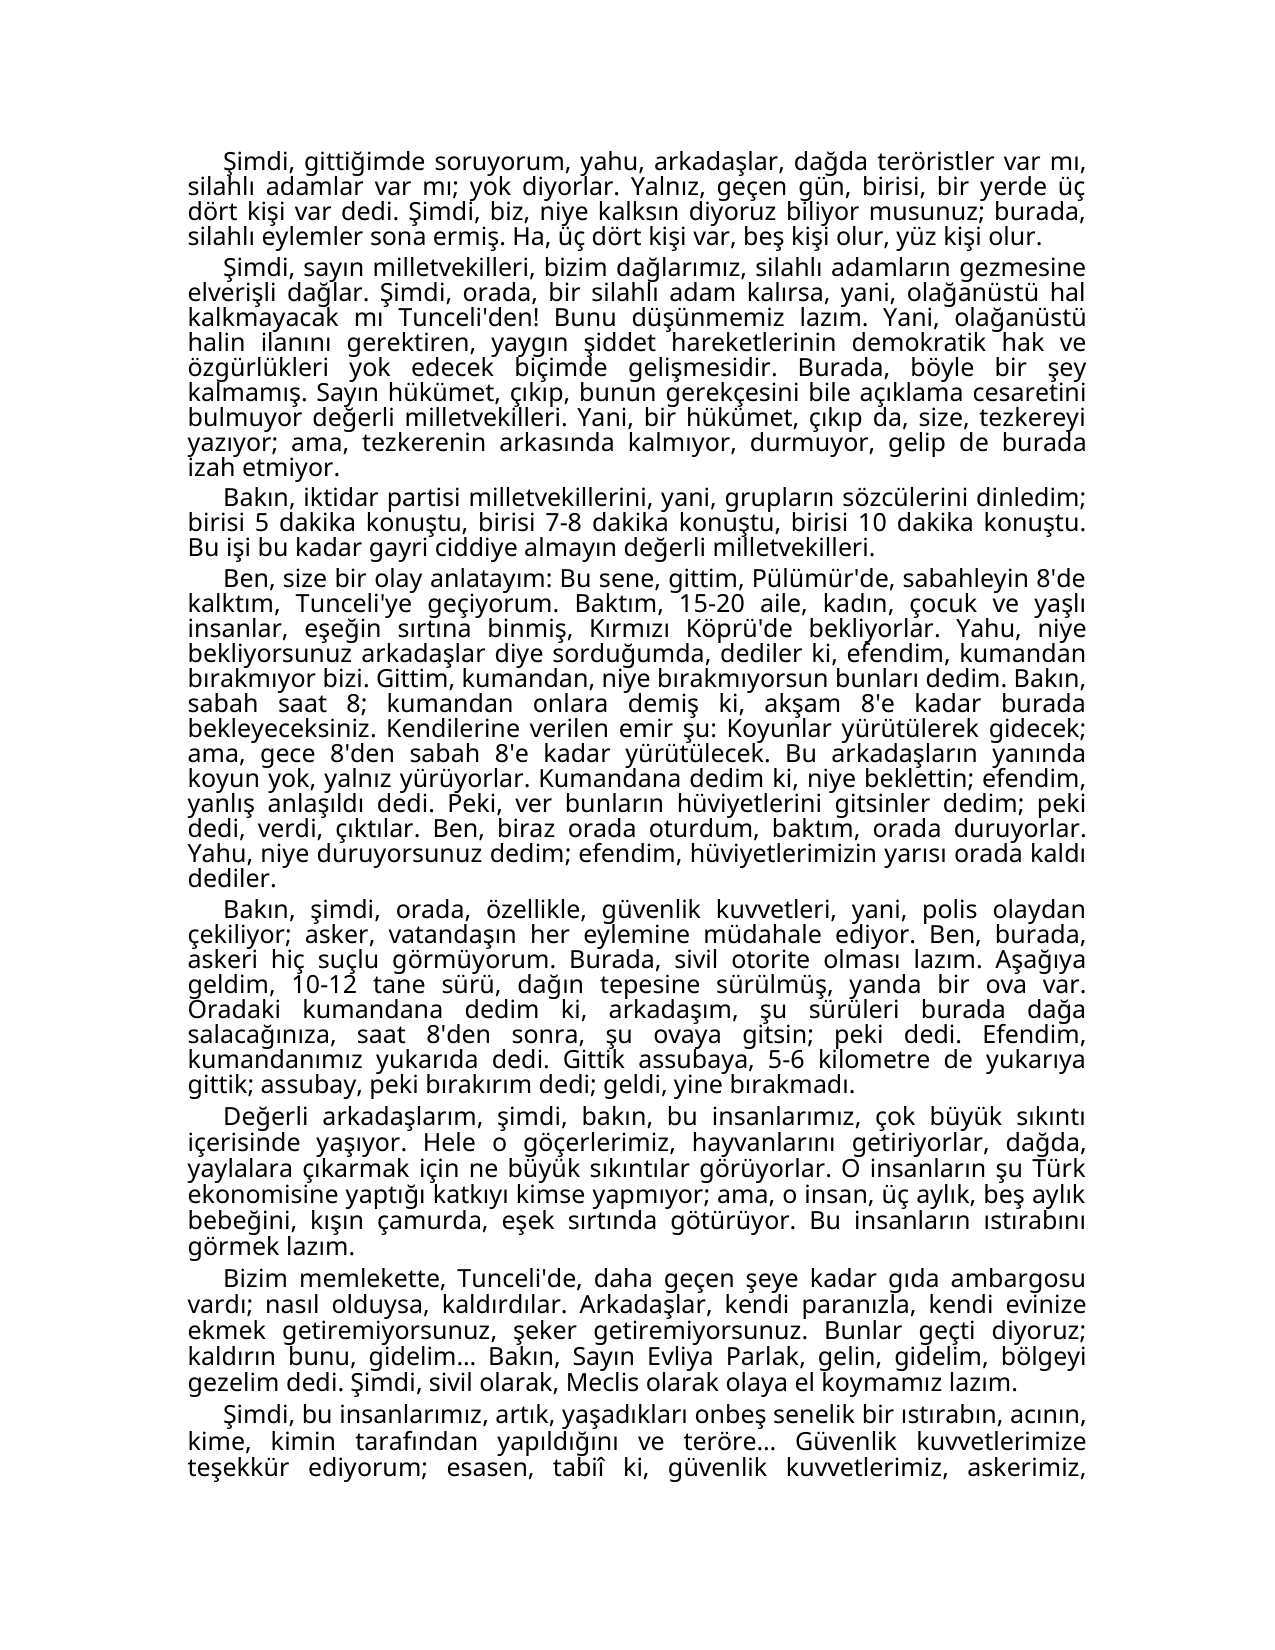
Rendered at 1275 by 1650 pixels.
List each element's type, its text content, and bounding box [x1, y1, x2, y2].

text Bakın, iktidar partisi milletvekillerini, yani, grupların sözcülerini dinledim; birisi 5 dakika konuştu, birisi 7-8 dakika konuştu, birisi 10 dakika konuştu. Bu işi bu kadar gayri ciddiye almayın değerli milletvekilleri. [187, 487, 1087, 562]
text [187, 1403, 1087, 1481]
text Bakın, şimdi, orada, özellikle, güvenlik kuvvetleri, yani, polis olaydan çekiliyor; asker, vatandaşın her eylemine müdahale ediyor. Ben, burada, askeri hiç suçlu görmüyorum. Burada, sivil otorite olması lazım. Aşağıya geldim, 10-12 tane sürü, dağın tepesine sürülmüş, yanda bir ova var. Oradaki kumandana dedim ki, arkadaşım, şu sürüleri burada dağa salacağınıza, saat 8'den sonra, şu ovaya gitsin; peki dedi. Efendim, kumandanımız yukarıda dedi. Gittik assubaya, 5-6 kilometre de yukarıya gittik; assubay, peki bırakırım dedi; geldi, yine bırakmadı. [187, 899, 1087, 1099]
text Ben, size bir olay anlatayım: Bu sene, gittim, Pülümür'de, sabahleyin 8'de kalktım, Tunceli'ye geçiyorum. Baktım, 15-20 aile, kadın, çocuk ve yaşlı insanlar, eşeğin sırtına binmiş, Kırmızı Köprü'de bekliyorlar. Yahu, niye bekliyorsunuz arkadaşlar diye sorduğumda, dediler ki, efendim, kumandan bırakmıyor bizi. Gittim, kumandan, niye bırakmıyorsun bunları dedim. Bakın, sabah saat 8; kumandan onlara demiş ki, akşam 8'e kadar burada bekleyeceksiniz. Kendilerine verilen emir şu: Koyunlar yürütülerek gidecek; ama, gece 8'den sabah 8'e kadar yürütülecek. Bu arkadaşların yanında koyun yok, yalnız yürüyorlar. Kumandana dedim ki, niye beklettin; efendim, yanlış anlaşıldı dedi. Peki, ver bunların hüviyetlerini gitsinler dedim; peki dedi, verdi, çıktılar. Ben, biraz orada oturdum, baktım, orada duruyorlar. Yahu, niye duruyorsunuz dedim; efendim, hüviyetlerimizin yarısı orada kaldı dediler. [187, 568, 1087, 893]
text Şimdi, gittiğimde soruyorum, yahu, arkadaşlar, dağda teröristler var mı, silahlı adamlar var mı; yok diyorlar. Yalnız, geçen gün, birisi, bir yerde üç dört kişi var dedi. Şimdi, biz, niye kalksın diyoruz biliyor musunuz; burada, silahlı eylemler sona ermiş. Ha, üç dört kişi var, beş kişi olur, yüz kişi olur. [187, 150, 1087, 250]
text Şimdi, sayın milletvekilleri, bizim dağlarımız, silahlı adamların gezmesine elverişli dağlar. Şimdi, orada, bir silahlı adam kalırsa, yani, olağanüstü hal kalkmayacak mı Tunceli'den! Bunu düşünmemiz lazım. Yani, olağanüstü halin ilanını gerektiren, yaygın şiddet hareketlerinin demokratik hak ve özgürlükleri yok edecek biçimde gelişmesidir. Burada, böyle bir şey kalmamış. Sayın hükümet, çıkıp, bunun gerekçesini bile açıklama cesaretini bulmuyor değerli milletvekilleri. Yani, bir hükümet, çıkıp da, size, tezkereyi yazıyor; ama, tezkerenin arkasında kalmıyor, durmuyor, gelip de burada izah etmiyor. [187, 256, 1087, 481]
text Bizim memlekette, Tunceli'de, daha geçen şeye kadar gıda ambargosu vardı; nasıl olduysa, kaldırdılar. Arkadaşlar, kendi paranızla, kendi evinize ekmek getiremiyorsunuz, şeker getiremiyorsunuz. Bunlar geçti diyoruz; kaldırın bunu, gidelim... Bakın, Sayın Evliya Parlak, gelin, gidelim, bölgeyi gezelim dedi. Şimdi, sivil olarak, Meclis olarak olaya el koymamız lazım. [187, 1267, 1087, 1397]
text Değerli arkadaşlarım, şimdi, bakın, bu insanlarımız, çok büyük sıkıntı içerisinde yaşıyor. Hele o göçerlerimiz, hayvanlarını getiriyorlar, dağda, yaylalara çıkarmak için ne büyük sıkıntılar görüyorlar. O insanların şu Türk ekonomisine yaptığı katkıyı kimse yapmıyor; ama, o insan, üç aylık, beş aylık bebeğini, kışın çamurda, eşek sırtında götürüyor. Bu insanların ıstırabını görmek lazım. [187, 1105, 1087, 1261]
